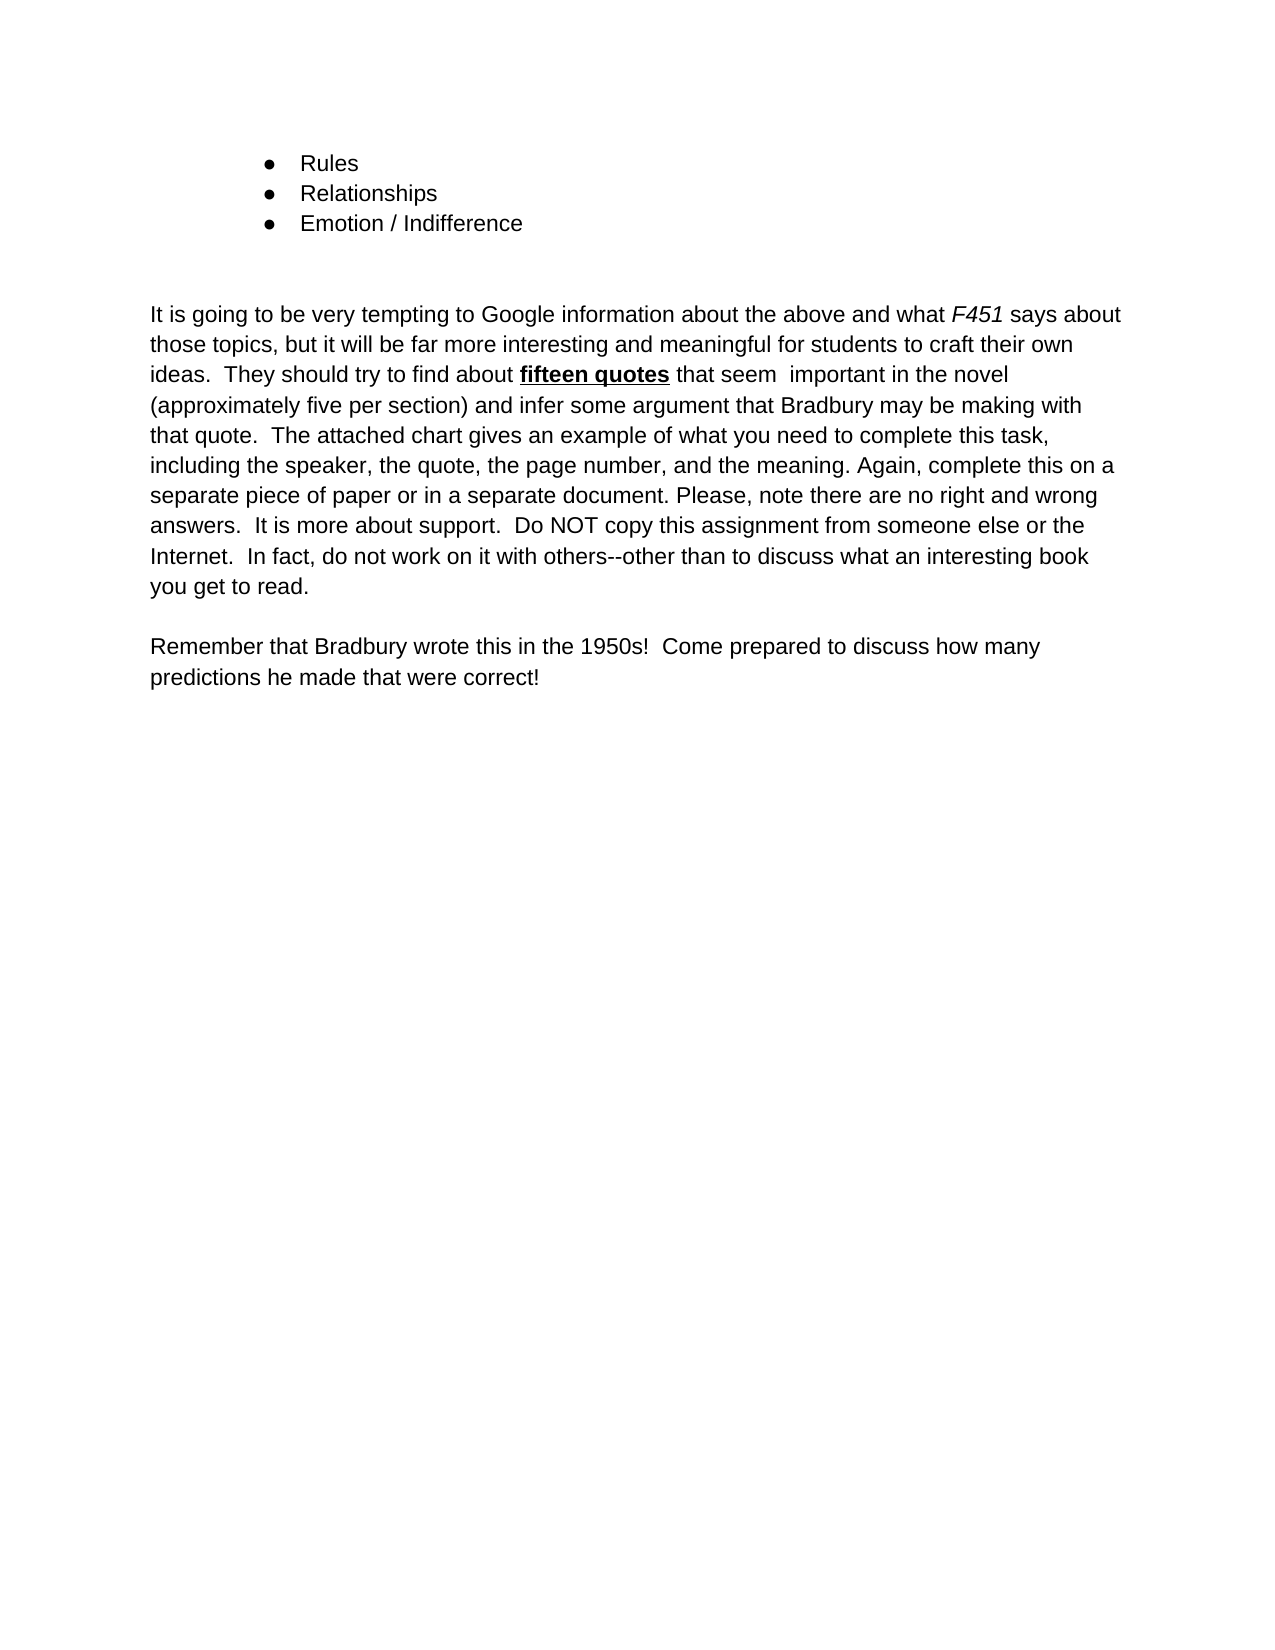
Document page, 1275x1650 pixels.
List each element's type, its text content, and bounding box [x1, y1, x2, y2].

text It is going to be very tempting to Google information about the above and what F451 says about those topics, but it will be far more interesting and meaningful for students to craft their own ideas. They should try to find about fifteen quotes that seem important in the novel (approximately five per section) and infer some argument that Bradbury may be making with that quote. The attached chart gives an example of what you need to complete this task, including the speaker, the quote, the page number, and the meaning. Again, complete this on a separate piece of paper or in a separate document. Please, note there are no right and wrong answers. It is more about support. Do NOT copy this assignment from someone else or the Internet. In fact, do not work on it with others--other than to discuss what an interesting book you get to read. [150, 301, 1125, 599]
list Relationships [262, 180, 1125, 207]
list Emotion / Indifference [262, 210, 1125, 237]
text Remember that Bradbury wrote this in the 1950s! Come prepared to discuss how many predictions he made that were correct! [150, 633, 1125, 690]
list Rules [262, 150, 1125, 176]
